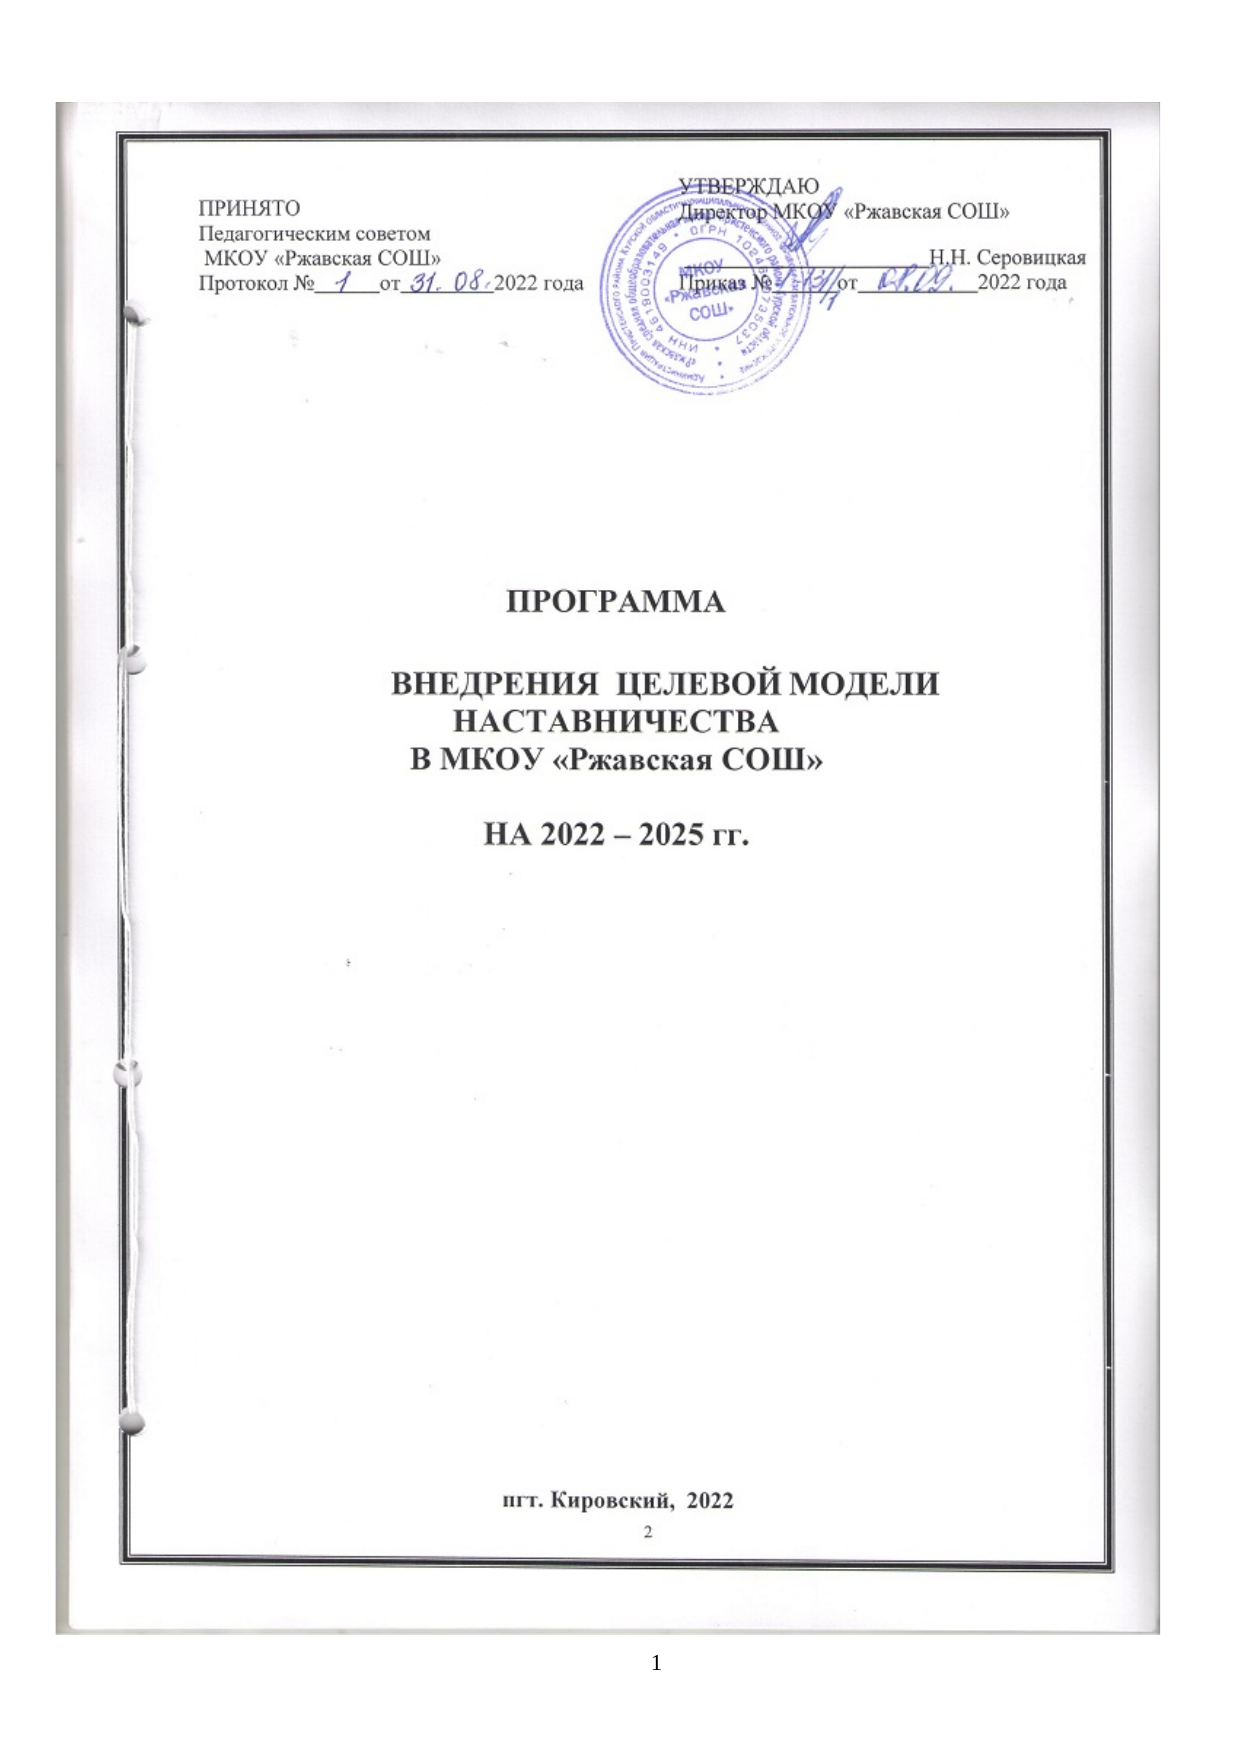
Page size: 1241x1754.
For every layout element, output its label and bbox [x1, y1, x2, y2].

picture [55, 102, 1161, 1635]
